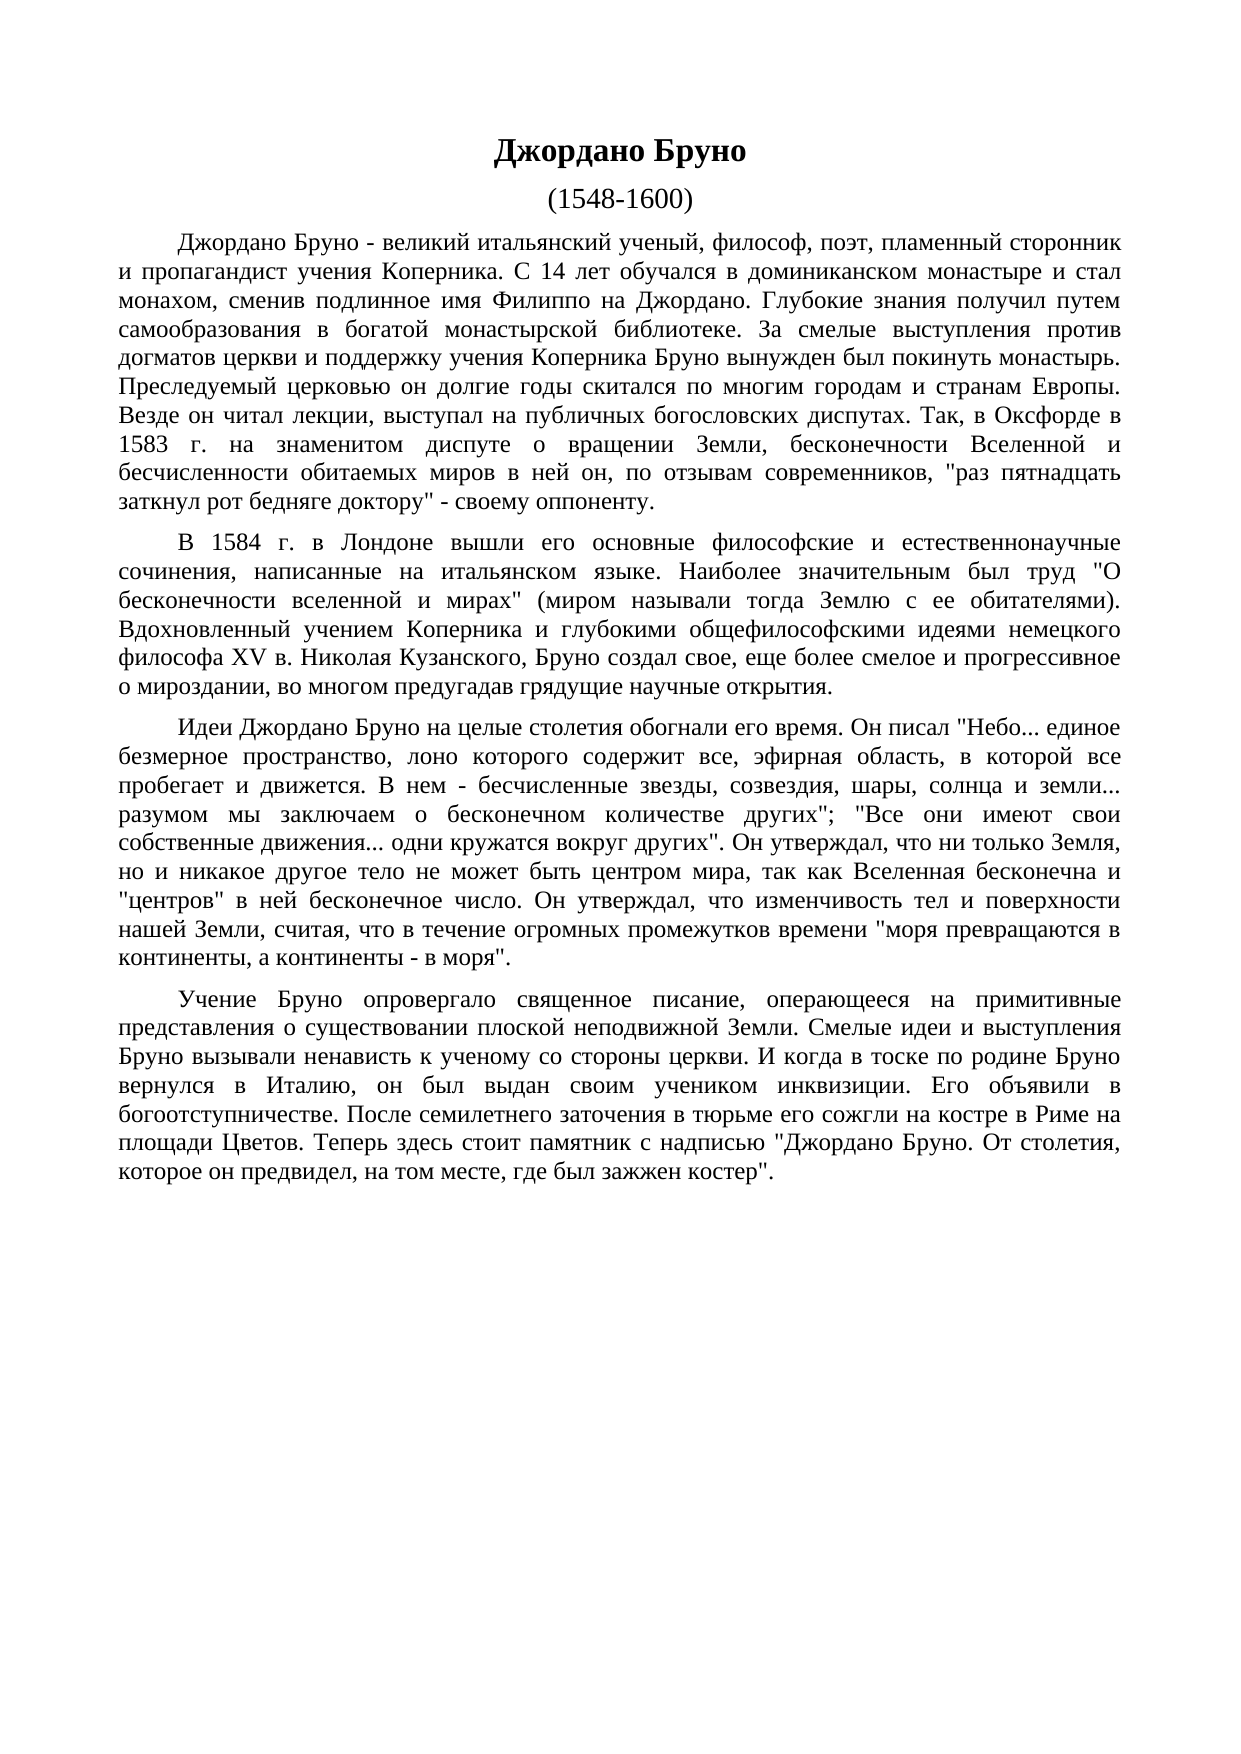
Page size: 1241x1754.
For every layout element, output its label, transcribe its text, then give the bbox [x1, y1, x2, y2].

text (1548-1600) [118, 181, 1122, 215]
text В 1584 г. в Лондоне вышли его основные философские и естественнонаучные сочинения, написанные на итальянском языке. Наиболее значительным был труд "О бесконечности вселенной и мирах" (миром называли тогда Землю с ее обитателями). Вдохновленный учением Коперника и глубокими общефилософскими идеями немецкого философа XV в. Николая Кузанского, Бруно создал свое, еще более смелое и прогрессивное о мироздании, во многом предугадав грядущие научные открытия. [118, 527, 1122, 700]
text Учение Бруно опровергало священное писание, операющееся на примитивные представления о существовании плоской неподвижной Земли. Смелые идеи и выступления Бруно вызывали ненависть к ученому со стороны церкви. И когда в тоске по родине Бруно вернулся в Италию, он был выдан своим учеником инквизиции. Его объявили в богоотступничестве. После семилетнего заточения в тюрьме его сожгли на костре в Риме на площади Цветов. Теперь здесь стоит памятник с надписью "Джордано Бруно. От столетия, которое он предвидел, на том месте, где был зажжен костер". [118, 984, 1122, 1185]
text Идеи Джордано Бруно на целые столетия обогнали его время. Он писал "Небо... единое безмерное пространство, лоно которого содержит все, эфирная область, в которой все пробегает и движется. В нем - бесчисленные звезды, созвездия, шары, солнца и земли... разумом мы заключаем о бесконечном количестве других"; "Все они имеют свои собственные движения... одни кружатся вокруг других". Он утверждал, что ни только Земля, но и никакое другое тело не может быть центром мира, так как Вселенная бесконечна и "центров" в ней бесконечное число. Он утверждал, что изменчивость тел и поверхности нашей Земли, считая, что в течение огромных промежутков времени "моря превращаются в континенты, а континенты - в моря". [118, 712, 1122, 971]
text Джордано Бруно [118, 131, 1122, 169]
text Джордано Бруно - великий итальянский ученый, философ, поэт, пламенный сторонник и пропагандист учения Коперника. С 14 лет обучался в доминиканском монастыре и стал монахом, сменив подлинное имя Филиппо на Джордано. Глубокие знания получил путем самообразования в богатой монастырской библиотеке. За смелые выступления против догматов церкви и поддержку учения Коперника Бруно вынужден был покинуть монастырь. Преследуемый церковью он долгие годы скитался по многим городам и странам Европы. Везде он читал лекции, выступал на публичных богословских диспутах. Так, в Оксфорде в 1583 г. на знаменитом диспуте о вращении Земли, бесконечности Вселенной и бесчисленности обитаемых миров в ней он, по отзывам современников, "раз пятнадцать заткнул рот бедняге доктору" - своему оппоненту. [118, 227, 1122, 515]
